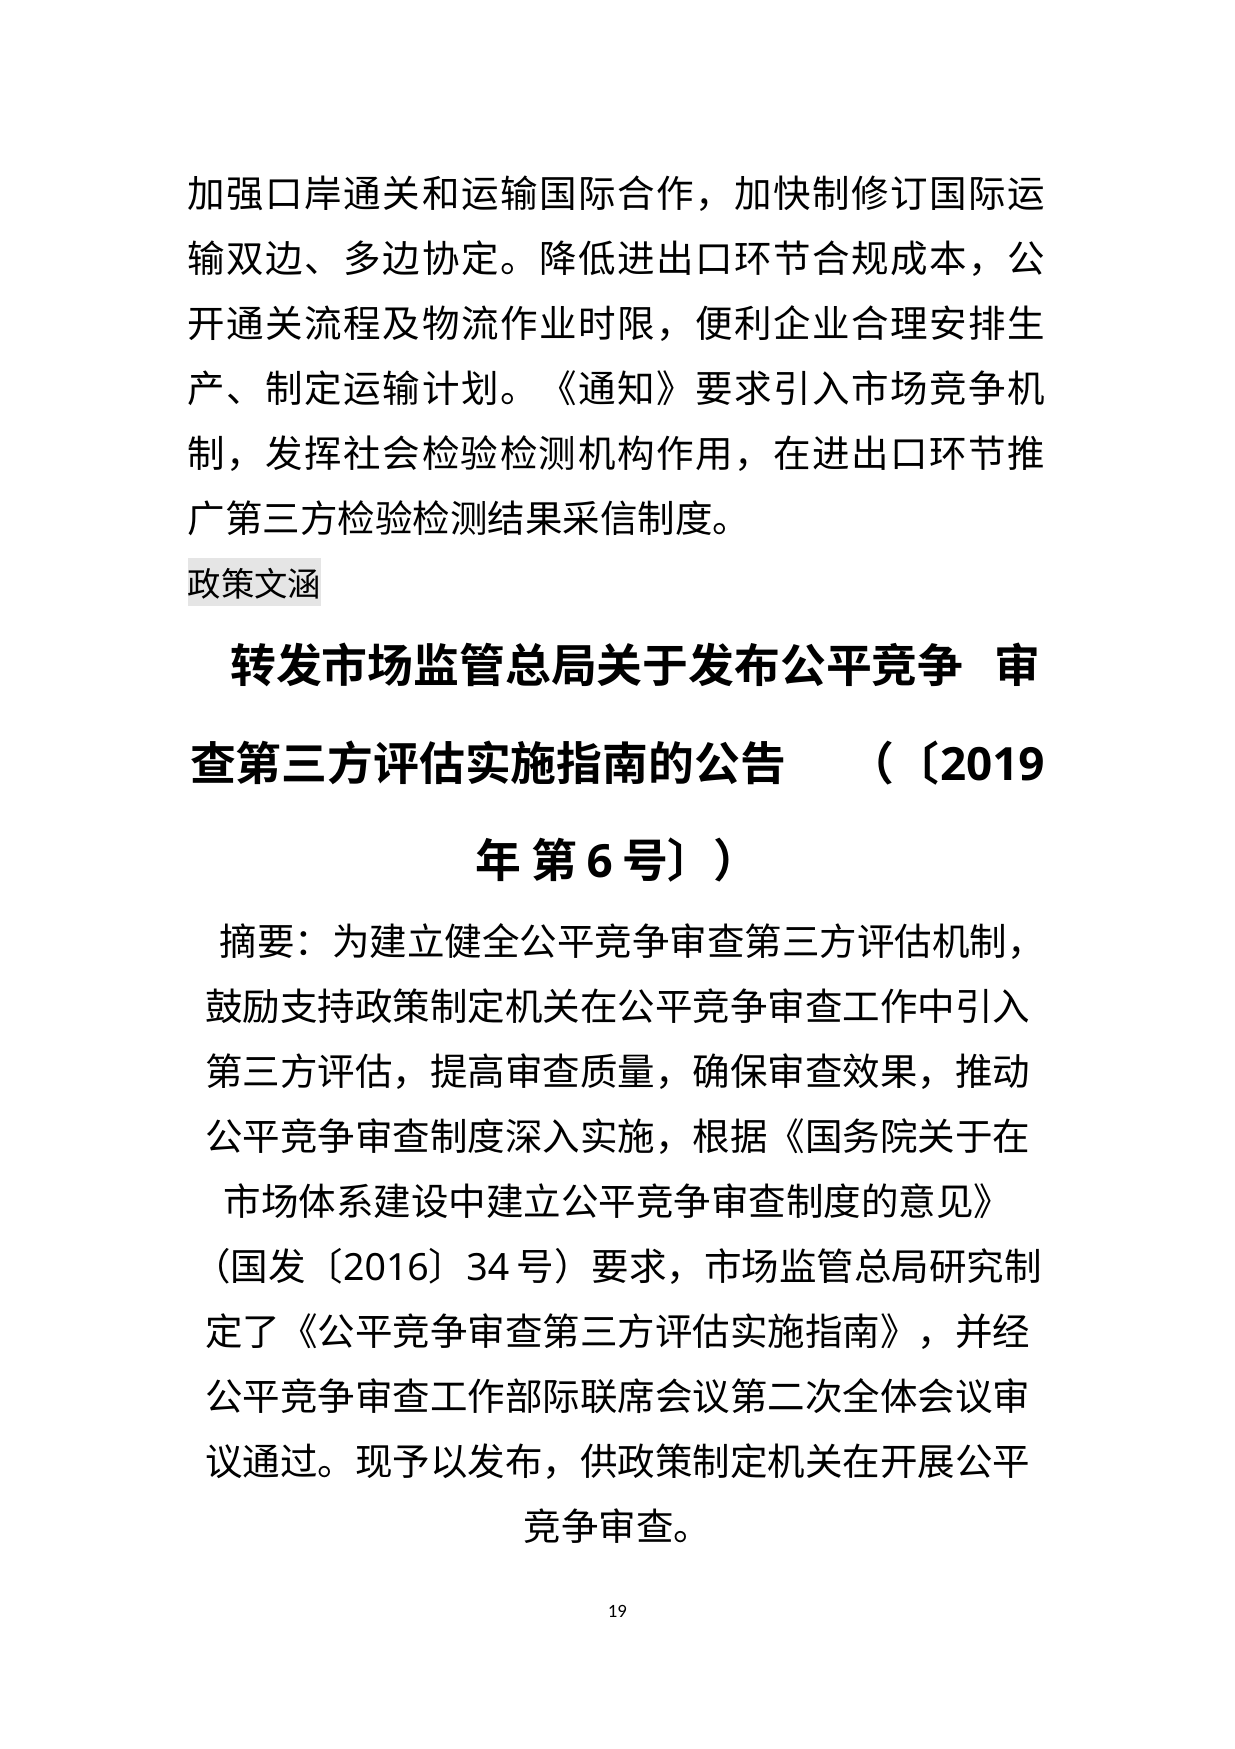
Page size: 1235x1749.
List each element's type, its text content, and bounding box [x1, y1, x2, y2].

subtitle 摘要：为建立健全公平竞争审查第三方评估机制，鼓励支持政策制定机关在公平竞争审查工作中引入第三方评估，提高审查质量，确保审查效果，推动公平竞争审查制度深入实施，根据《国务院关于在市场体系建设中建立公平竞争审查制度的意见》（国发〔2016〕34号）要求，市场监管总局研究制定了《公平竞争审查第三方评估实施指南》，并经公平竞争审查工作部际联席会议第二次全体会议审议通过。现予以发布，供政策制定机关在开展公平竞争审查。 [187, 907, 1047, 1557]
text 政策文涵 [187, 549, 1047, 614]
subtitle 转发市场监管总局关于发布公平竞争 审查第三方评估实施指南的公告 （〔2019年 第6号〕） [187, 614, 1047, 907]
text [187, 159, 1047, 549]
